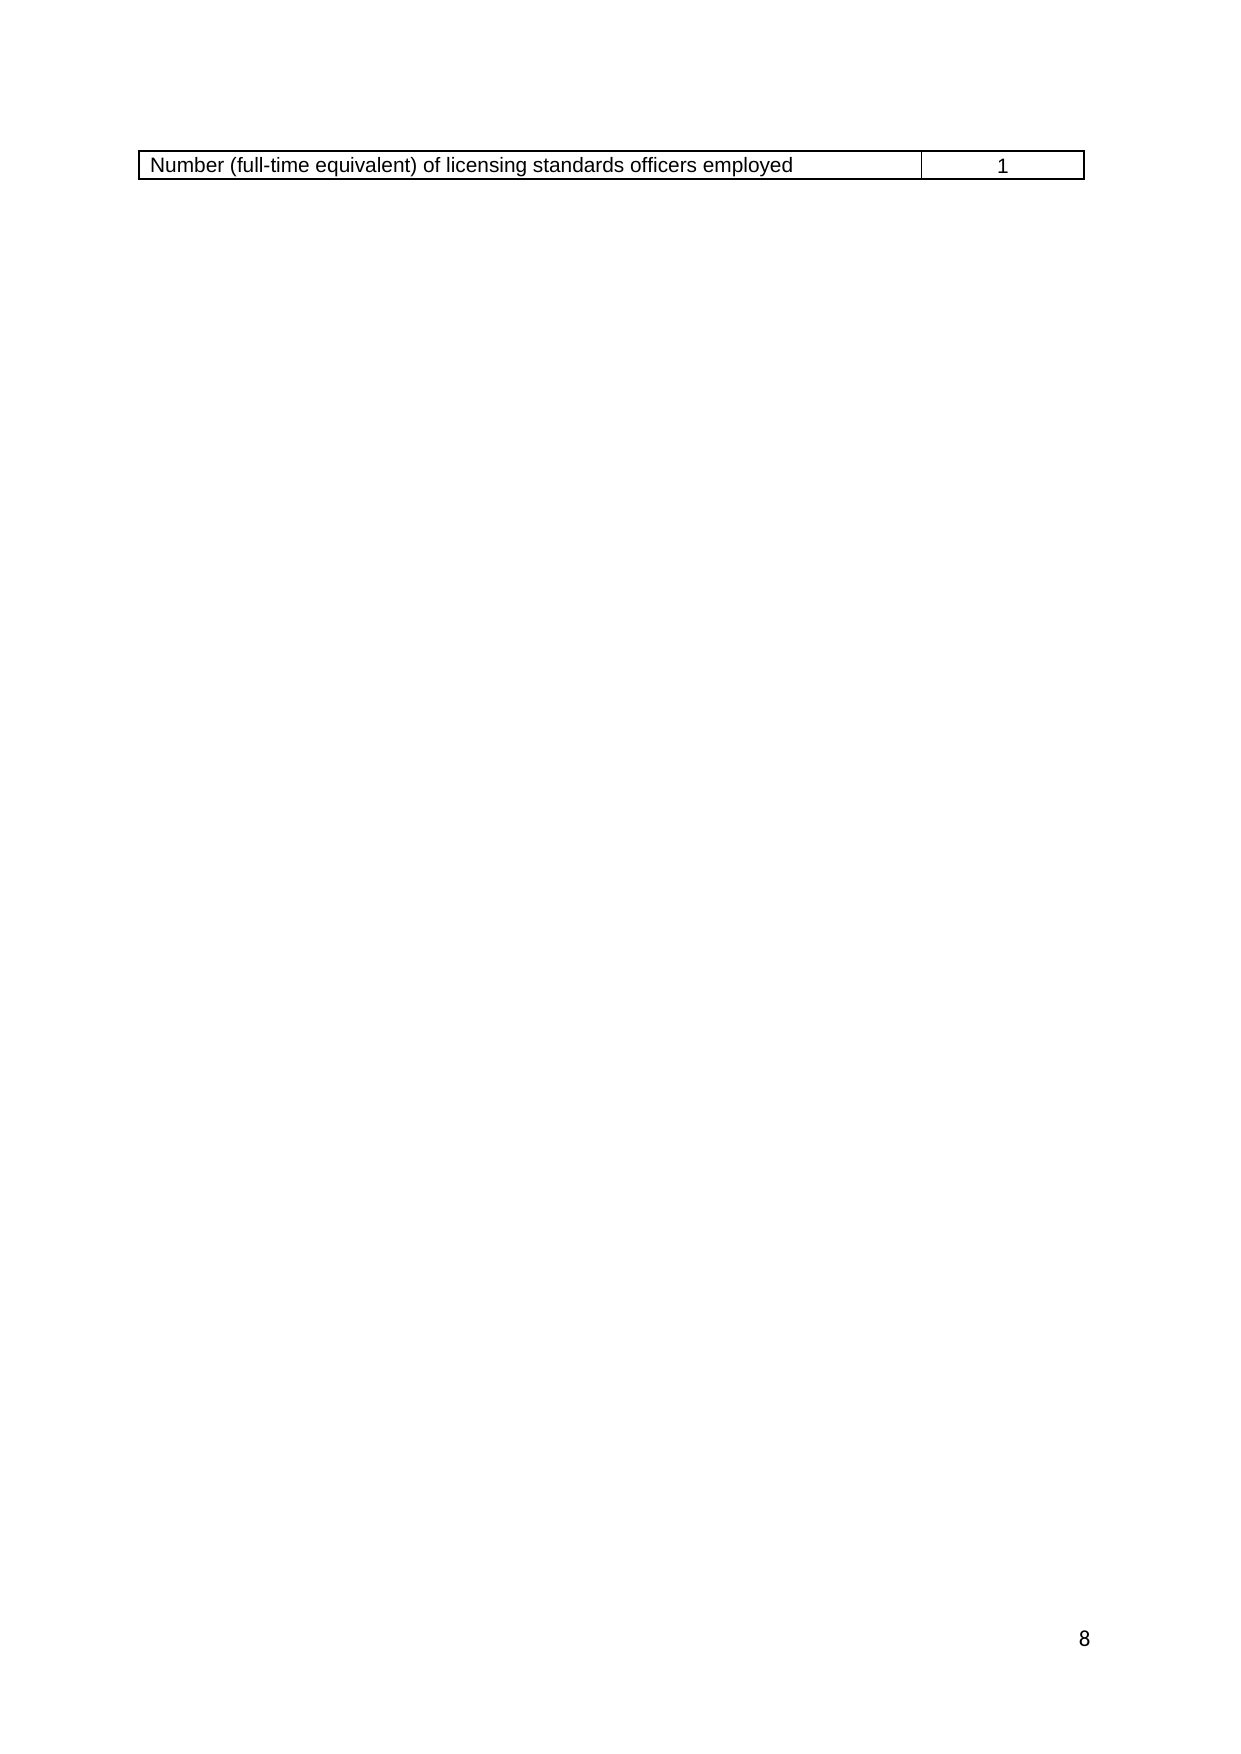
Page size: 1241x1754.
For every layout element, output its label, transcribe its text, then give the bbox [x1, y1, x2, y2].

table_cell 1 [922, 152, 1083, 178]
table_cell Number (full-time equivalent) of licensing standards officers employed [140, 152, 921, 178]
